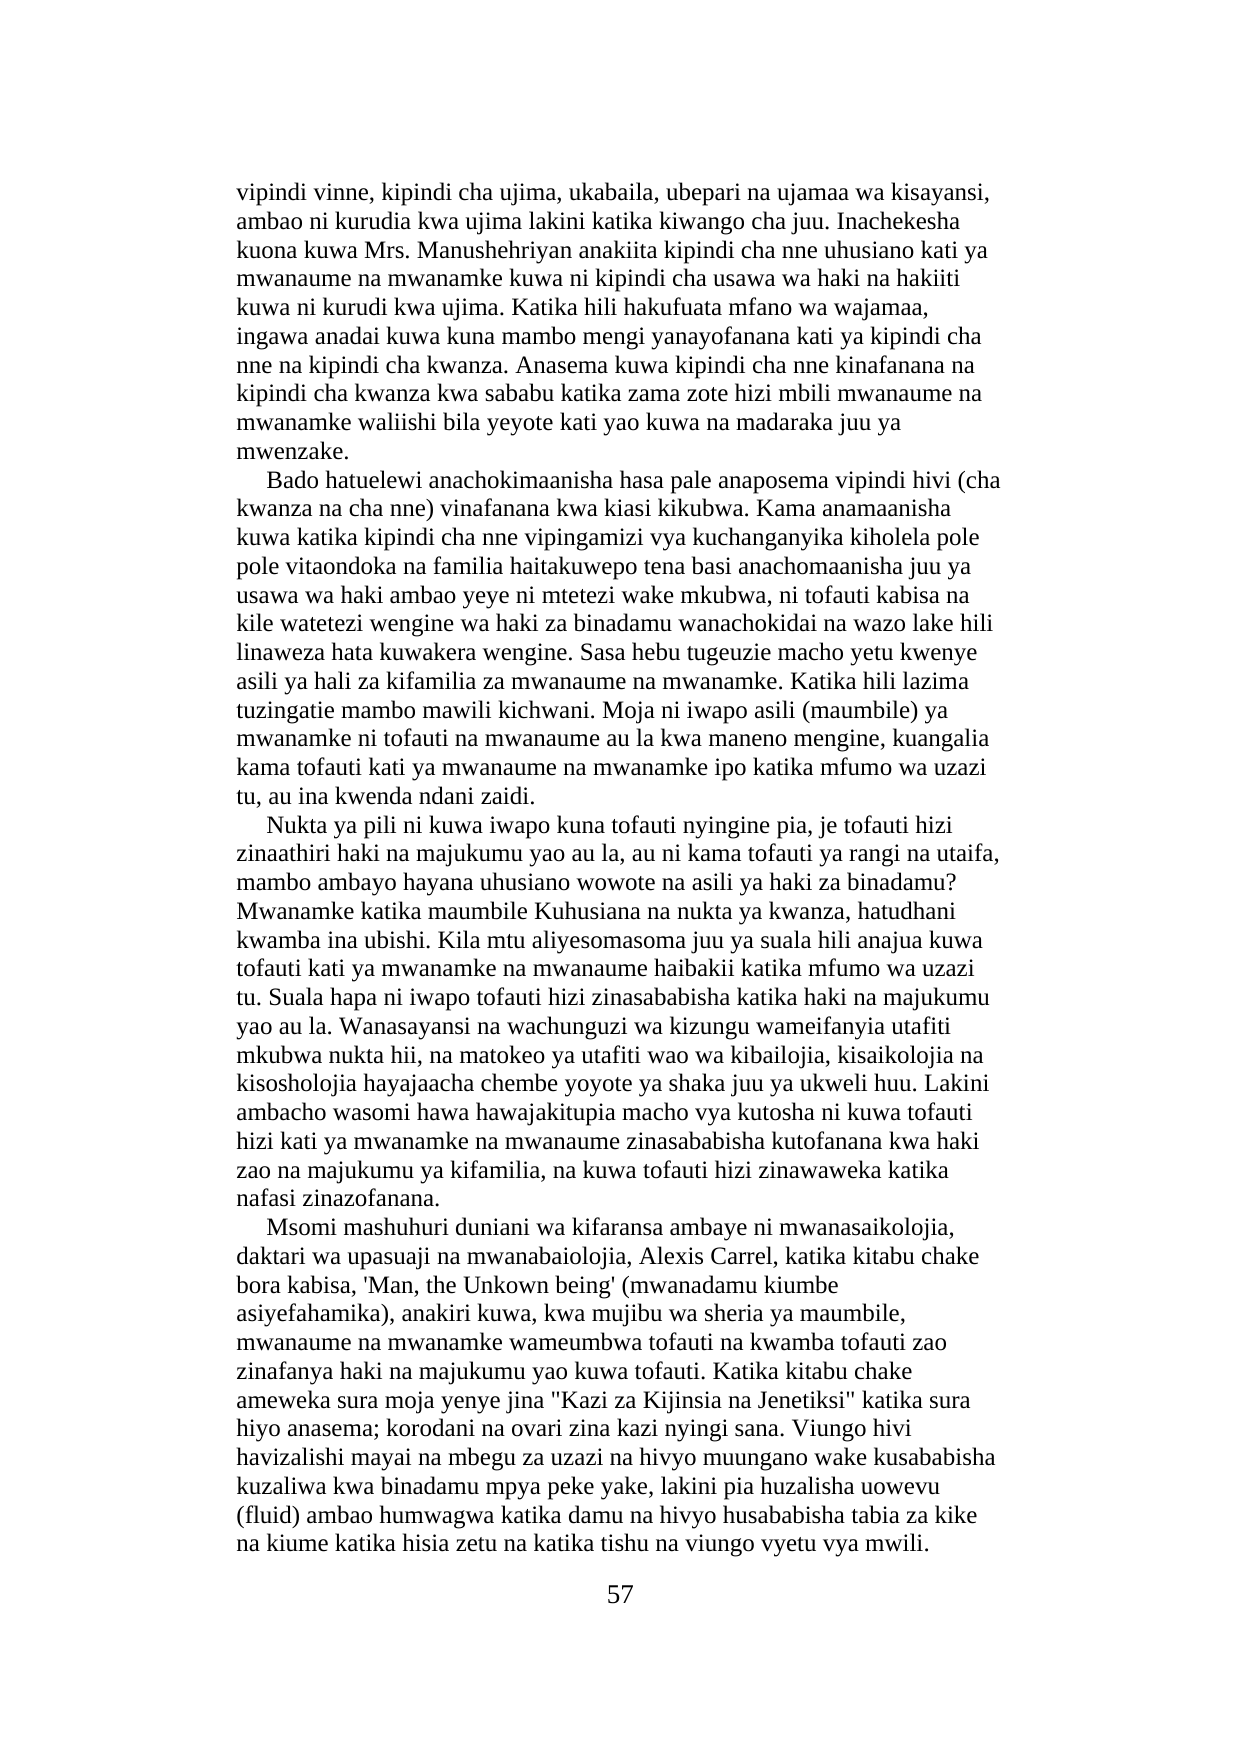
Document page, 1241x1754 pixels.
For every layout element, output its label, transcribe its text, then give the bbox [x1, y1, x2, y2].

text Bado hatuelewi anachokimaanisha hasa pale anaposema vipindi hivi (cha kwanza na cha nne) vinafanana kwa kiasi kikubwa. Kama anamaanisha kuwa katika kipindi cha nne vipingamizi vya kuchanganyika kiholela pole pole vitaondoka na familia haitakuwepo tena basi anachomaanisha juu ya usawa wa haki ambao yeye ni mtetezi wake mkubwa, ni tofauti kabisa na kile watetezi wengine wa haki za binadamu wanachokidai na wazo lake hili linaweza hata kuwakera wengine. Sasa hebu tugeuzie macho yetu kwenye asili ya hali za kifamilia za mwanaume na mwanamke. Katika hili lazima tuzingatie mambo mawili kichwani. Moja ni iwapo asili (maumbile) ya mwanamke ni tofauti na mwanaume au la kwa maneno mengine, kuangalia kama tofauti kati ya mwanaume na mwanamke ipo katika mfumo wa uzazi tu, au ina kwenda ndani zaidi. [236, 465, 1004, 810]
text Msomi mashuhuri duniani wa kifaransa ambaye ni mwanasaikolojia, daktari wa upasuaji na mwanabaiolojia, Alexis Carrel, katika kitabu chake bora kabisa, 'Man, the Unkown being' (mwanadamu kiumbe asiyefahamika), anakiri kuwa, kwa mujibu wa sheria ya maumbile, mwanaume na mwanamke wameumbwa tofauti na kwamba tofauti zao zinafanya haki na majukumu yao kuwa tofauti. Katika kitabu chake ameweka sura moja yenye jina "Kazi za Kijinsia na Jenetiksi" katika sura hiyo anasema; korodani na ovari zina kazi nyingi sana. Viungo hivi havizalishi mayai na mbegu za uzazi na hivyo muungano wake kusababisha kuzaliwa kwa binadamu mpya peke yake, lakini pia huzalisha uowevu (fluid) ambao humwagwa katika damu na hivyo husababisha tabia za kike na kiume katika hisia zetu na katika tishu na viungo vyetu vya mwili. [236, 1212, 1004, 1557]
text Nukta ya pili ni kuwa iwapo kuna tofauti nyingine pia, je tofauti hizi zinaathiri haki na majukumu yao au la, au ni kama tofauti ya rangi na utaifa, mambo ambayo hayana uhusiano wowote na asili ya haki za binadamu? Mwanamke katika maumbile Kuhusiana na nukta ya kwanza, hatudhani kwamba ina ubishi. Kila mtu aliyesomasoma juu ya suala hili anajua kuwa tofauti kati ya mwanamke na mwanaume haibakii katika mfumo wa uzazi tu. Suala hapa ni iwapo tofauti hizi zinasababisha katika haki na majukumu yao au la. Wanasayansi na wachunguzi wa kizungu wameifanyia utafiti mkubwa nukta hii, na matokeo ya utafiti wao wa kibailojia, kisaikolojia na kisosholojia hayajaacha chembe yoyote ya shaka juu ya ukweli huu. Lakini ambacho wasomi hawa hawajakitupia macho vya kutosha ni kuwa tofauti hizi kati ya mwanamke na mwanaume zinasababisha kutofanana kwa haki zao na majukumu ya kifamilia, na kuwa tofauti hizi zinawaweka katika nafasi zinazofanana. [236, 810, 1004, 1212]
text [236, 177, 1004, 465]
